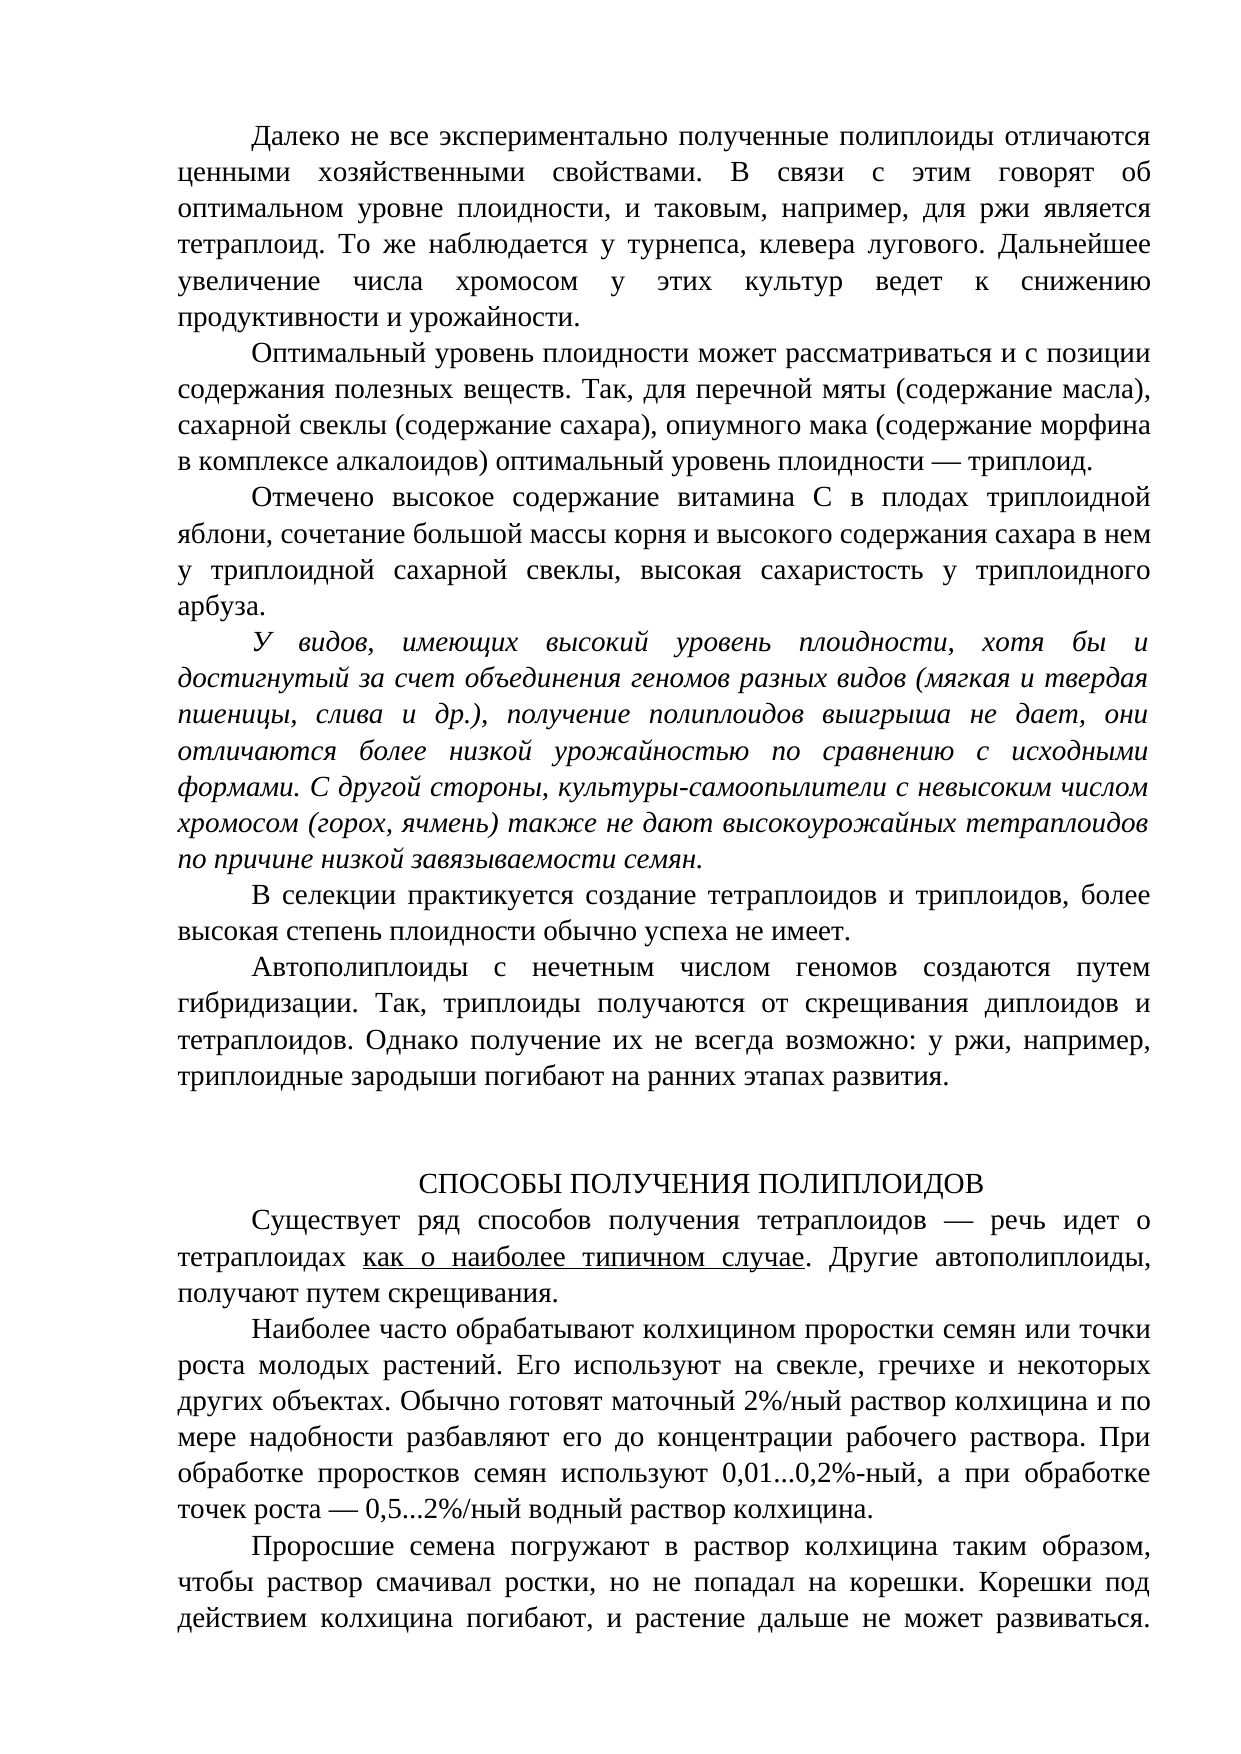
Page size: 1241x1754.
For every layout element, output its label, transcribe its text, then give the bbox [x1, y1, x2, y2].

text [177, 1528, 1152, 1634]
text СПОСОБЫ ПОЛУЧЕНИЯ ПОЛИПЛОИДОВ [177, 1166, 1152, 1200]
text Автополиплоиды с нечетным числом геномов создаются путем гибридизации. Так, триплоиды получаются от скрещивания диплоидов и тетраплоидов. Однако получение их не всегда возможно: у ржи, например, триплоидные зародыши погибают на ранних этапах развития. [177, 949, 1152, 1091]
text У видов, имеющих высокий уровень плоидности, хотя бы и достигнутый за счет объединения геномов разных видов (мягкая и твердая пшеницы, слива и др.), получение полиплоидов выигрыша не дает, они отличаются более низкой урожайностью по сравнению с исходными формами. С другой стороны, культуры-самоопылители с невысоким числом хромосом (горох, ячмень) также не дают высокоурожайных тетраплоидов по причине низкой завязываемости семян. [177, 624, 1152, 874]
text Наиболее часто обрабатывают колхицином проростки семян или точки роста молодых растений. Его используют на свекле, гречихе и некоторых других объектах. Обычно готовят маточный 2%/ный раствор колхицина и по мере надобности разбавляют его до концентрации рабочего раствора. При обработке проростков семян используют 0,01...0,2%-ный, а при обработке точек роста — 0,5...2%/ный водный раствор колхицина. [177, 1311, 1152, 1525]
text Отмечено высокое содержание витамина С в плодах триплоидной яблони, сочетание большой массы корня и высокого содержания сахара в нем у триплоидной сахарной свеклы, высокая сахаристость у триплоидного арбуза. [177, 479, 1152, 622]
text Далеко не все экспериментально полученные полиплоиды отличаются ценными хозяйственными свойствами. В связи с этим говорят об оптимальном уровне плоидности, и таковым, например, для ржи является тетраплоид. То же наблюдается у турнепса, клевера лугового. Дальнейшее увеличение числа хромосом у этих культур ведет к снижению продуктивности и урожайности. [177, 118, 1152, 332]
text Оптимальный уровень плоидности может рассматриваться и с позиции содержания полезных веществ. Так, для перечной мяты (содержание масла), сахарной свеклы (содержание сахара), опиумного мака (содержание морфина в комплексе алкалоидов) оптимальный уровень плоидности — триплоид. [177, 335, 1152, 477]
text В селекции практикуется создание тетраплоидов и триплоидов, более высокая степень плоидности обычно успеха не имеет. [177, 877, 1152, 947]
text Существует ряд способов получения тетраплоидов — речь идет о тетраплоидах как о наиболее типичном случае. Другие автополиплоиды, получают путем скрещивания. [177, 1202, 1152, 1308]
